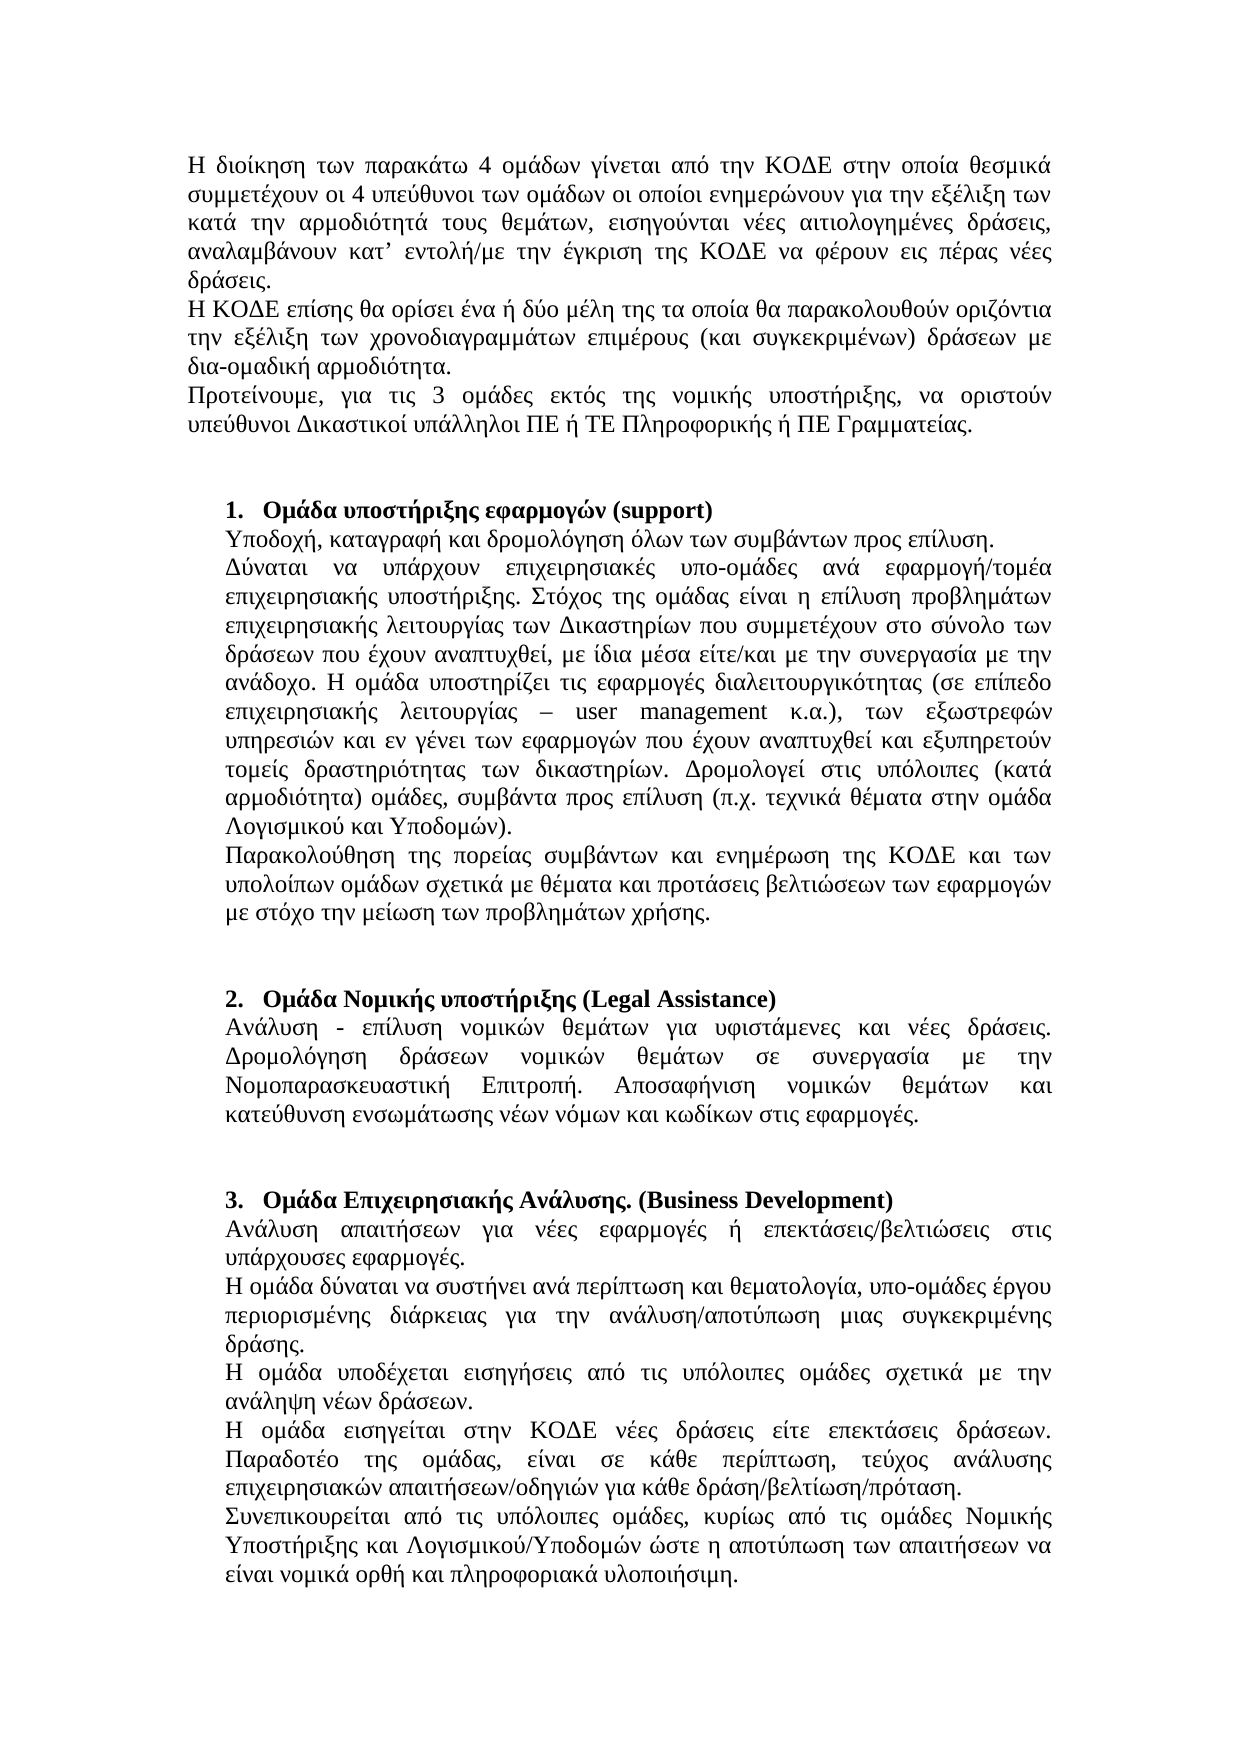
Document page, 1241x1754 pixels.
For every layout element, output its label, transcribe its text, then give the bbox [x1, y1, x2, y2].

text Προτείνουμε, για τις 3 ομάδες εκτός της νομικής υποστήριξης, να οριστούν υπεύθυνοι Δικαστικοί υπάλληλοι ΠΕ ή ΤΕ Πληροφορικής ή ΠΕ Γραμματείας. [187, 380, 1053, 437]
text Ανάλυση - επίλυση νομικών θεμάτων για υφιστάμενες και νέες δράσεις. Δρομολόγηση δράσεων νομικών θεμάτων σε συνεργασία με την Νομοπαρασκευαστική Επιτροπή. Αποσαφήνιση νομικών θεμάτων και κατεύθυνση ενσωμάτωσης νέων νόμων και κωδίκων στις εφαρμογές. [225, 1012, 1053, 1127]
text Παρακολούθηση της πορείας συμβάντων και ενημέρωση της ΚΟΔΕ και των υπολοίπων ομάδων σχετικά με θέματα και προτάσεις βελτιώσεων των εφαρμογών με στόχο την μείωση των προβλημάτων χρήσης. [225, 840, 1053, 926]
list Ομάδα υποστήριξης εφαρμογών (support) [225, 495, 1053, 524]
text Συνεπικουρείται από τις υπόλοιπες ομάδες, κυρίως από τις ομάδες Νομικής Υποστήριξης και Λογισμικού/Υποδομών ώστε η αποτύπωση των απαιτήσεων να είναι νομικά ορθή και πληροφοριακά υλοποιήσιμη. [225, 1501, 1053, 1587]
text Η διοίκηση των παρακάτω 4 ομάδων γίνεται από την ΚΟΔΕ στην οποία θεσμικά συμμετέχουν οι 4 υπεύθυνοι των ομάδων οι οποίοι ενημερώνουν για την εξέλιξη των κατά την αρμοδιότητά τους θεμάτων, εισηγούνται νέες αιτιολογημένες δράσεις, αναλαμβάνουν κατ’ εντολή/με την έγκριση της ΚΟΔΕ να φέρουν εις πέρας νέες δράσεις. [187, 150, 1053, 294]
text Η ΚΟΔΕ επίσης θα ορίσει ένα ή δύο μέλη της τα οποία θα παρακολουθούν οριζόντια την εξέλιξη των χρονοδιαγραμμάτων επιμέρους (και συγκεκριμένων) δράσεων με δια-ομαδική αρμοδιότητα. [187, 294, 1053, 380]
list Ομάδα Επιχειρησιακής Ανάλυσης. (Business Development) [225, 1185, 1053, 1214]
list Ομάδα Νομικής υποστήριξης (Legal Assistance) [225, 984, 1053, 1012]
text Ανάλυση απαιτήσεων για νέες εφαρμογές ή επεκτάσεις/βελτιώσεις στις υπάρχουσες εφαρμογές. [225, 1214, 1053, 1271]
text Η ομάδα δύναται να συστήνει ανά περίπτωση και θεματολογία, υπο-ομάδες έργου περιορισμένης διάρκειας για την ανάλυση/αποτύπωση μιας συγκεκριμένης δράσης. [225, 1271, 1053, 1357]
text Η ομάδα εισηγείται στην ΚΟΔΕ νέες δράσεις είτε επεκτάσεις δράσεων. Παραδοτέο της ομάδας, είναι σε κάθε περίπτωση, τεύχος ανάλυσης επιχειρησιακών απαιτήσεων/οδηγιών για κάθε δράση/βελτίωση/πρόταση. [225, 1415, 1053, 1501]
text Η ομάδα υποδέχεται εισηγήσεις από τις υπόλοιπες ομάδες σχετικά με την ανάληψη νέων δράσεων. [225, 1357, 1053, 1415]
text Υποδοχή, καταγραφή και δρομολόγηση όλων των συμβάντων προς επίλυση. [187, 524, 1053, 552]
text Δύναται να υπάρχουν επιχειρησιακές υπο-ομάδες ανά εφαρμογή/τομέα επιχειρησιακής υποστήριξης. Στόχος της ομάδας είναι η επίλυση προβλημάτων επιχειρησιακής λειτουργίας των Δικαστηρίων που συμμετέχουν στο σύνολο των δράσεων που έχουν αναπτυχθεί, με ίδια μέσα είτε/και με την συνεργασία με την ανάδοχο. Η ομάδα υποστηρίζει τις εφαρμογές διαλειτουργικότητας (σε επίπεδο επιχειρησιακής λειτουργίας – user management κ.α.), των εξωστρεφών υπηρεσιών και εν γένει των εφαρμογών που έχουν αναπτυχθεί και εξυπηρετούν τομείς δραστηριότητας των δικαστηρίων. Δρομολογεί στις υπόλοιπες (κατά αρμοδιότητα) ομάδες, συμβάντα προς επίλυση (π.χ. τεχνικά θέματα στην ομάδα Λογισμικού και Υποδομών). [225, 552, 1053, 840]
